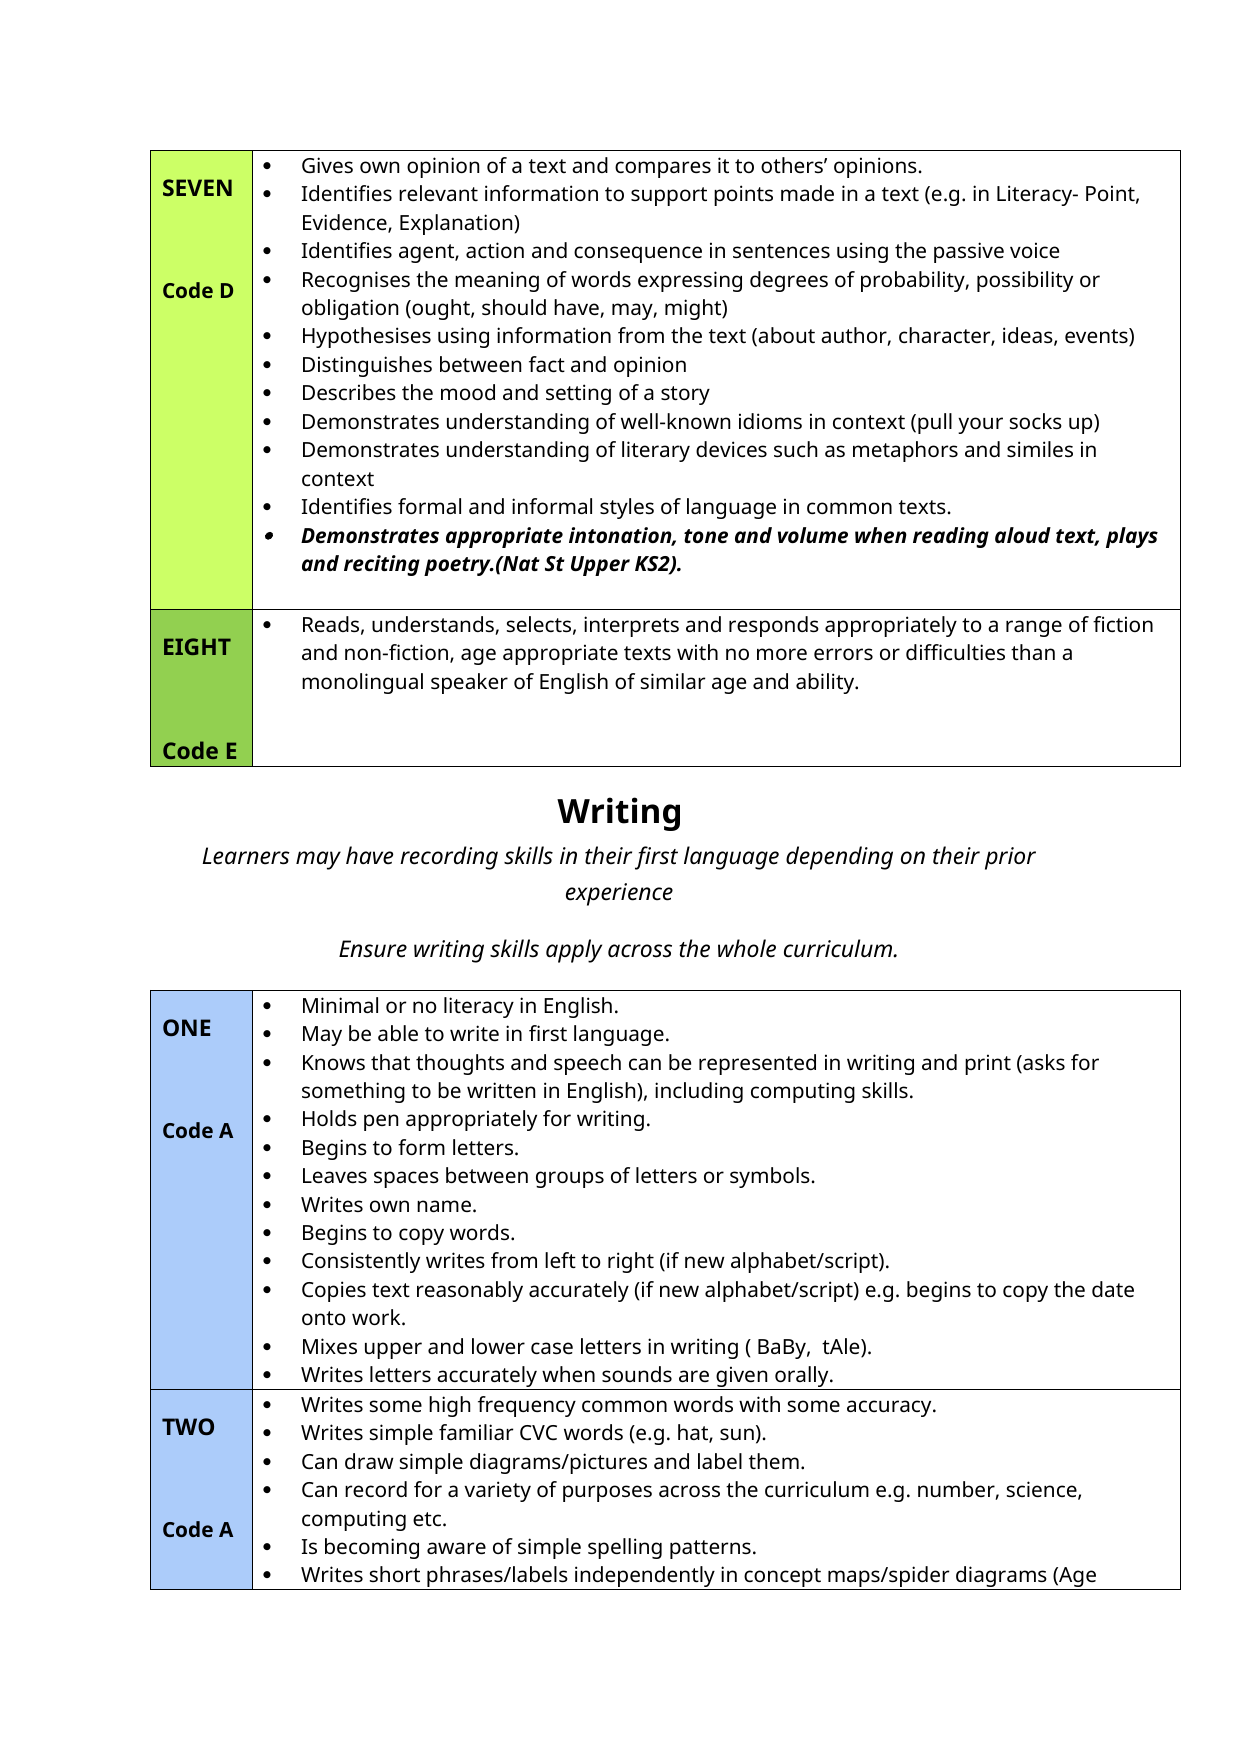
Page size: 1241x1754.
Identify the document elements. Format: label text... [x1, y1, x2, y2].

table_header ONE Code A [151, 991, 252, 1389]
table_cell Gives own opinion of a text and compares it to others’ opinions. Identifies relevant information to support points made in a text (e.g. in Literacy- Point, Evidence, Explanation) Identifies agent, action and consequence in sentences using the passive voice Recognises the meaning of words expressing degrees of probability, possibility or obligation (ought, should have, may, might) Hypothesises using information from the text (about author, character, ideas, events) Distinguishes between fact and opinion Describes the mood and setting of a story Demonstrates understanding of well-known idioms in context (pull your socks up) Demonstrates understanding of literary devices such as metaphors and similes in context Identifies formal and informal styles of language in common texts. Demonstrates appropriate intonation, tone and volume when reading aloud text, plays and reciting poetry.(Nat St Upper KS2). [253, 151, 1180, 609]
table_cell TWO Code A [151, 1390, 252, 1589]
text Learners may have recording skills in their first language depending on their prior experience [150, 840, 1090, 907]
table_header Minimal or no literacy in English. May be able to write in first language. Knows that thoughts and speech can be represented in writing and print (asks for something to be written in English), including computing skills. Holds pen appropriately for writing. Begins to form letters. Leaves spaces between groups of letters or symbols. Writes own name. Begins to copy words. Consistently writes from left to right (if new alphabet/script). Copies text reasonably accurately (if new alphabet/script) e.g. begins to copy the date onto work. Mixes upper and lower case letters in writing ( BaBy, tAle). Writes letters accurately when sounds are given orally. [253, 991, 1180, 1389]
text Writing [150, 788, 1090, 833]
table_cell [253, 1390, 1180, 1589]
table_cell Reads, understands, selects, interprets and responds appropriately to a range of fiction and non-fiction, age appropriate texts with no more errors or difficulties than a monolingual speaker of English of similar age and ability. [253, 610, 1180, 766]
table_cell SEVEN Code D [151, 151, 252, 609]
text Ensure writing skills apply across the whole curriculum. [150, 933, 1090, 964]
table_cell EIGHT Code E [151, 610, 252, 766]
